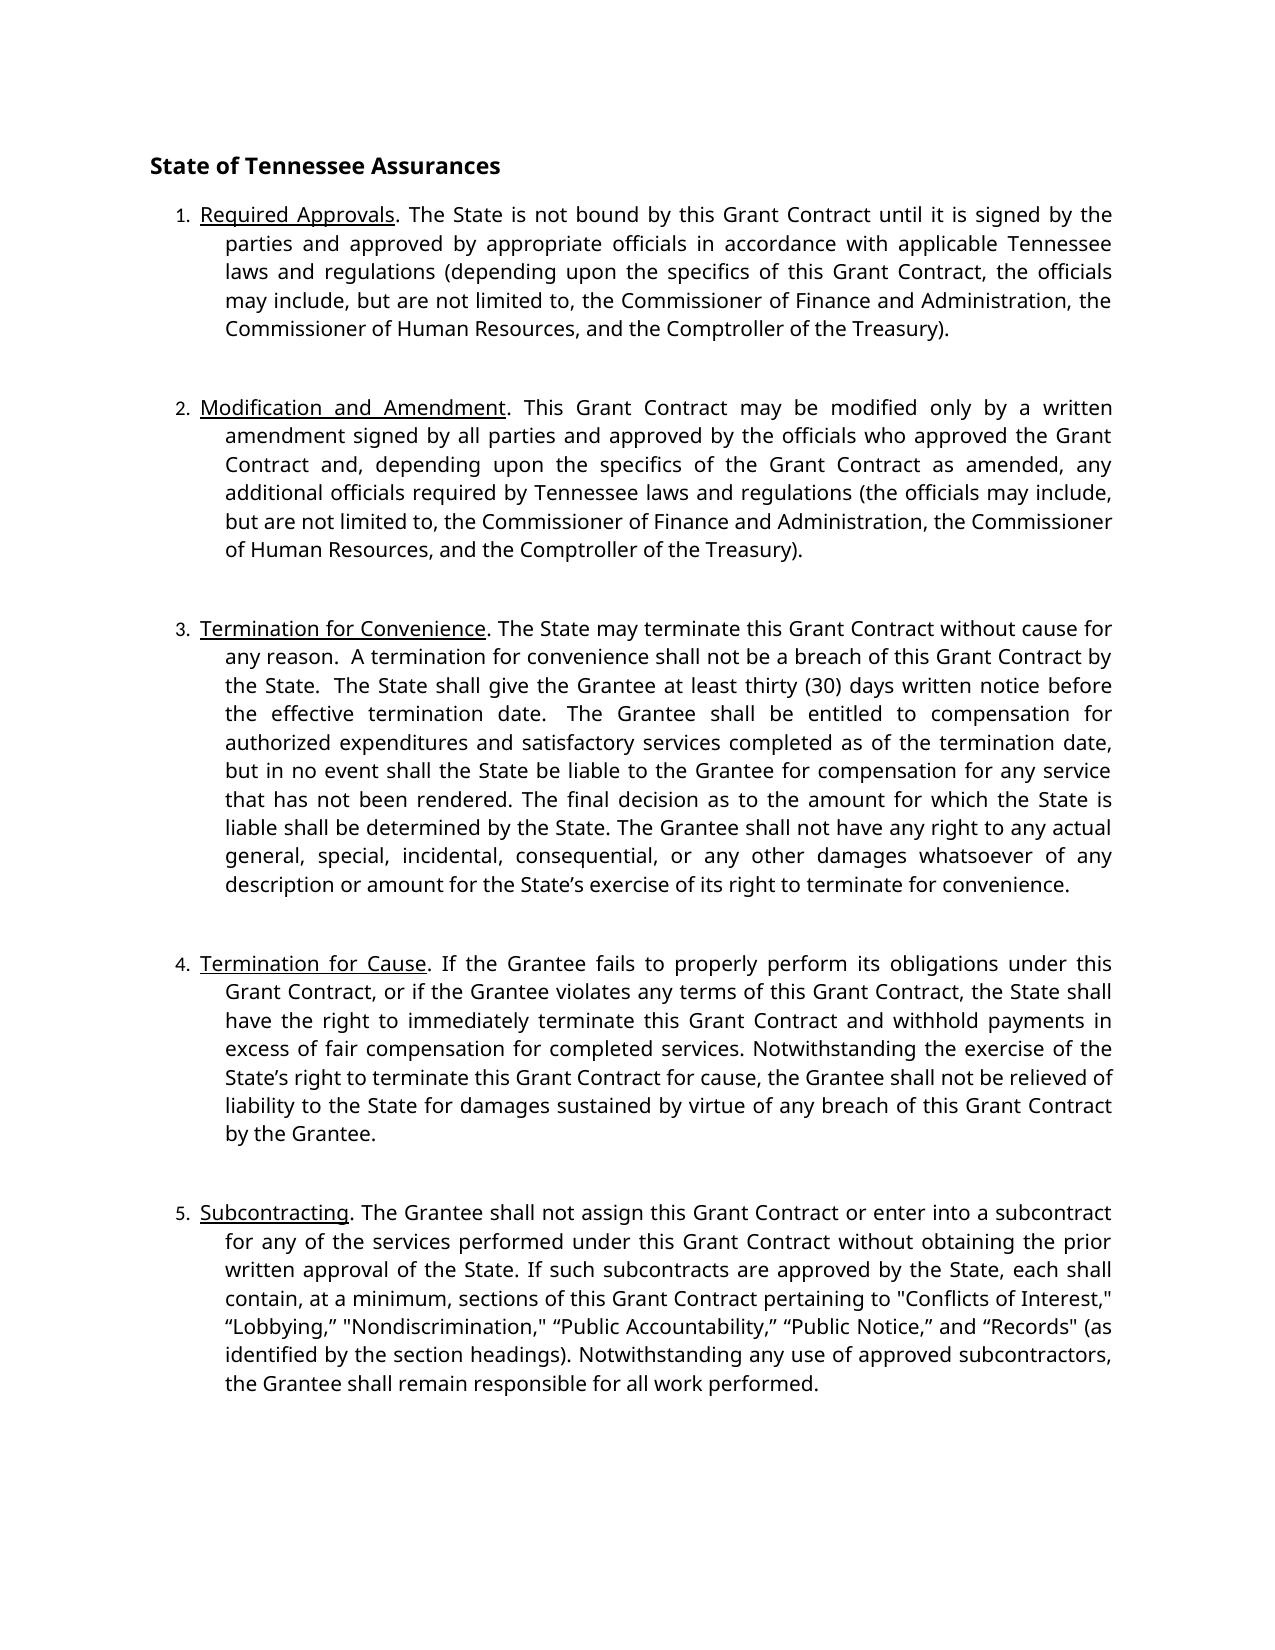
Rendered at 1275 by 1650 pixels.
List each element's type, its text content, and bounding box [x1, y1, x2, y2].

list Termination for Cause. If the Grantee fails to properly perform its obligations under this Grant Contract, or if the Grantee violates any terms of this Grant Contract, the State shall have the right to immediately terminate this Grant Contract and withhold payments in excess of fair compensation for completed services. Notwithstanding the exercise of the State’s right to terminate this Grant Contract for cause, the Grantee shall not be relieved of liability to the State for damages sustained by virtue of any breach of this Grant Contract by the Grantee. [175, 949, 1113, 1148]
list Required Approvals. The State is not bound by this Grant Contract until it is signed by the parties and approved by appropriate officials in accordance with applicable Tennessee laws and regulations (depending upon the specifics of this Grant Contract, the officials may include, but are not limited to, the Commissioner of Finance and Administration, the Commissioner of Human Resources, and the Comptroller of the Treasury). [175, 200, 1113, 343]
text State of Tennessee Assurances [150, 150, 1102, 181]
list Termination for Convenience. The State may terminate this Grant Contract without cause for any reason. A termination for convenience shall not be a breach of this Grant Contract by the State. The State shall give the Grantee at least thirty (30) days written notice before the effective termination date. The Grantee shall be entitled to compensation for authorized expenditures and satisfactory services completed as of the termination date, but in no event shall the State be liable to the Grantee for compensation for any service that has not been rendered. The final decision as to the amount for which the State is liable shall be determined by the State. The Grantee shall not have any right to any actual general, special, incidental, consequential, or any other damages whatsoever of any description or amount for the State’s exercise of its right to terminate for convenience. [175, 614, 1113, 898]
list Modification and Amendment. This Grant Contract may be modified only by a written amendment signed by all parties and approved by the officials who approved the Grant Contract and, depending upon the specifics of the Grant Contract as amended, any additional officials required by Tennessee laws and regulations (the officials may include, but are not limited to, the Commissioner of Finance and Administration, the Commissioner of Human Resources, and the Comptroller of the Treasury). [175, 393, 1113, 564]
list Subcontracting. The Grantee shall not assign this Grant Contract or enter into a subcontract for any of the services performed under this Grant Contract without obtaining the prior written approval of the State. If such subcontracts are approved by the State, each shall contain, at a minimum, sections of this Grant Contract pertaining to "Conflicts of Interest," “Lobbying,” "Nondiscrimination," “Public Accountability,” “Public Notice,” and “Records" (as identified by the section headings). Notwithstanding any use of approved subcontractors, the Grantee shall remain responsible for all work performed. [175, 1198, 1113, 1397]
